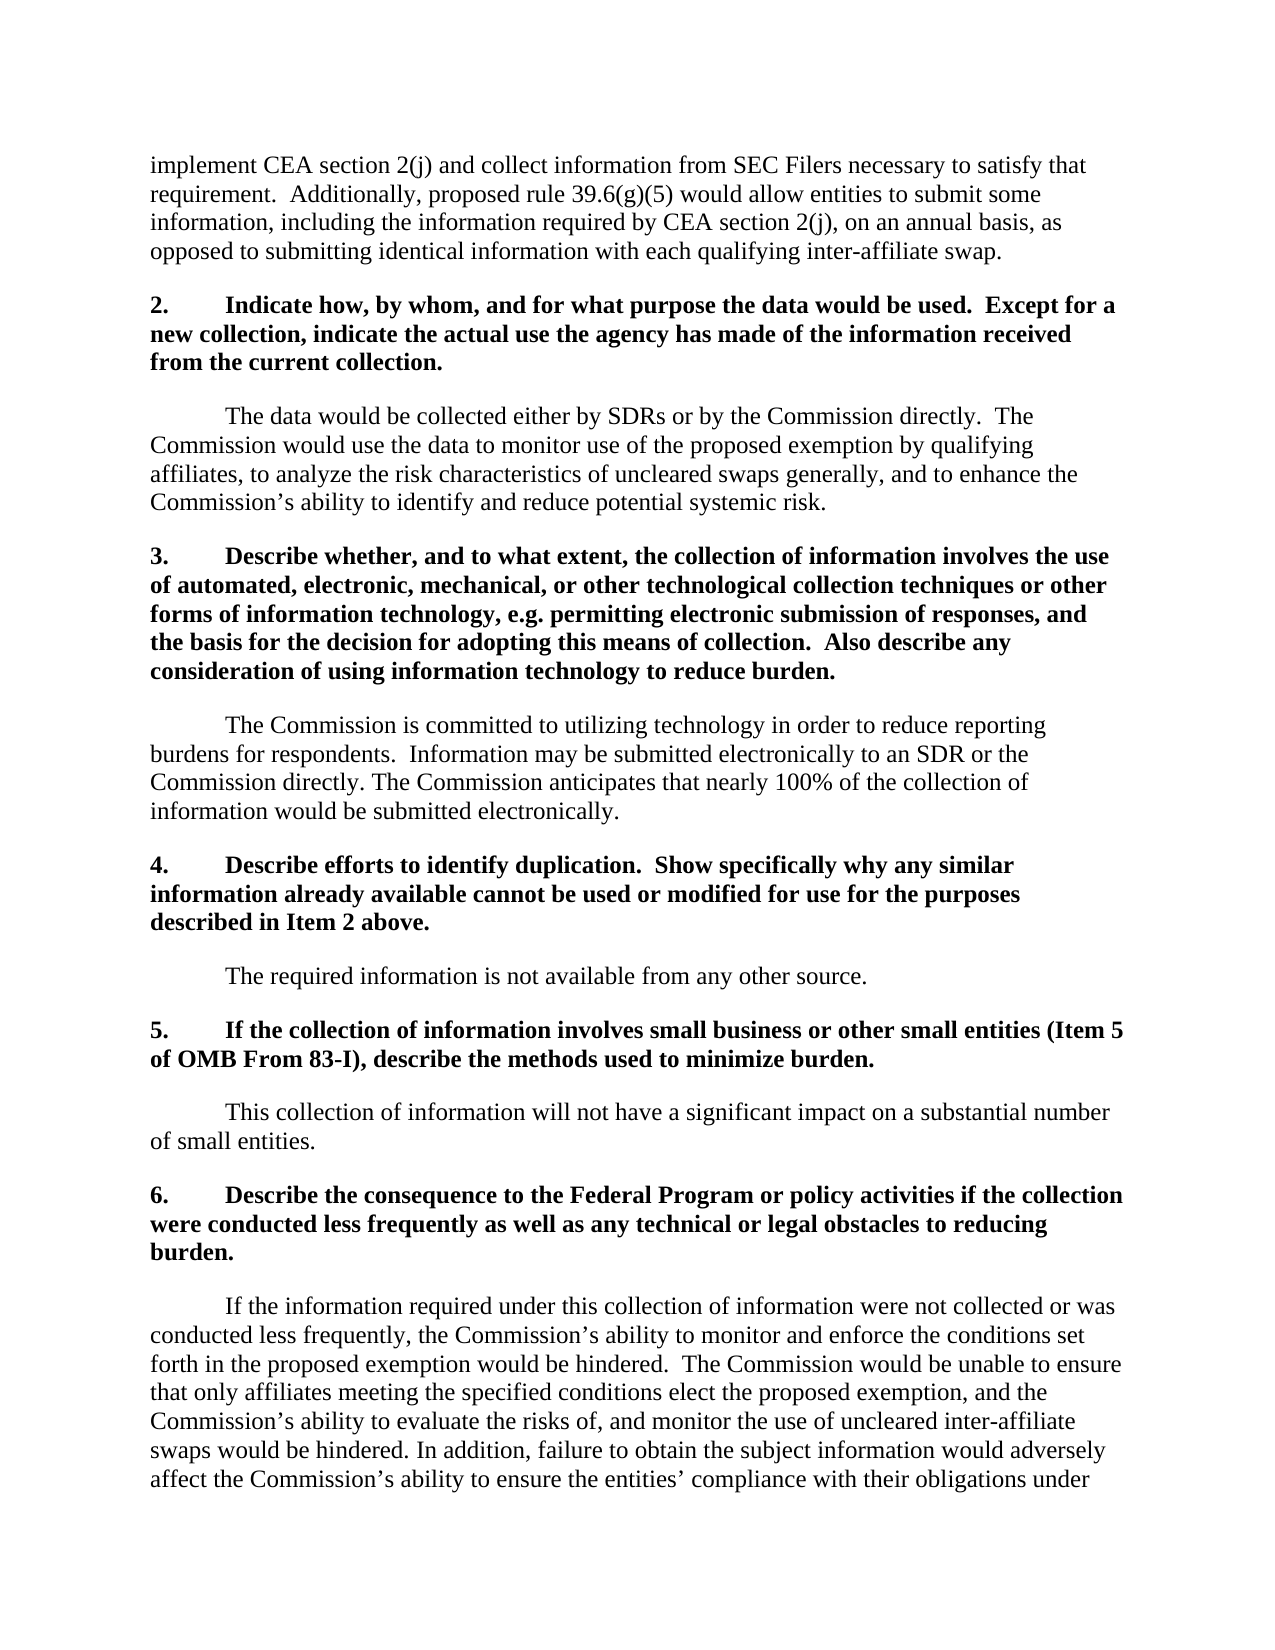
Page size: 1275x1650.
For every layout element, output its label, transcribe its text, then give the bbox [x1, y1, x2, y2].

text The data would be collected either by SDRs or by the Commission directly. The Commission would use the data to monitor use of the proposed exemption by qualifying affiliates, to analyze the risk characteristics of uncleared swaps generally, and to enhance the Commission’s ability to identify and reduce potential systemic risk. [150, 401, 1125, 516]
text 5. If the collection of information involves small business or other small entities (Item 5 of OMB From 83-I), describe the methods used to minimize burden. [150, 1015, 1125, 1072]
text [150, 1291, 1125, 1492]
text 2. Indicate how, by whom, and for what purpose the data would be used. Except for a new collection, indicate the actual use the agency has made of the information received from the current collection. [150, 290, 1125, 376]
text 6. Describe the consequence to the Federal Program or policy activities if the collection were conducted less frequently as well as any technical or legal obstacles to reducing burden. [150, 1180, 1125, 1266]
text 3. Describe whether, and to what extent, the collection of information involves the use of automated, electronic, mechanical, or other technological collection techniques or other forms of information technology, e.g. permitting electronic submission of responses, and the basis for the decision for adopting this means of collection. Also describe any consideration of using information technology to reduce burden. [150, 541, 1125, 685]
text 4. Describe efforts to identify duplication. Show specifically why any similar information already available cannot be used or modified for use for the purposes described in Item 2 above. [150, 850, 1125, 936]
text The required information is not available from any other source. [150, 961, 1125, 990]
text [150, 150, 1125, 265]
text This collection of information will not have a significant impact on a substantial number of small entities. [150, 1097, 1125, 1155]
text The Commission is committed to utilizing technology in order to reduce reporting burdens for respondents. Information may be submitted electronically to an SDR or the Commission directly. The Commission anticipates that nearly 100% of the collection of information would be submitted electronically. [150, 710, 1125, 825]
